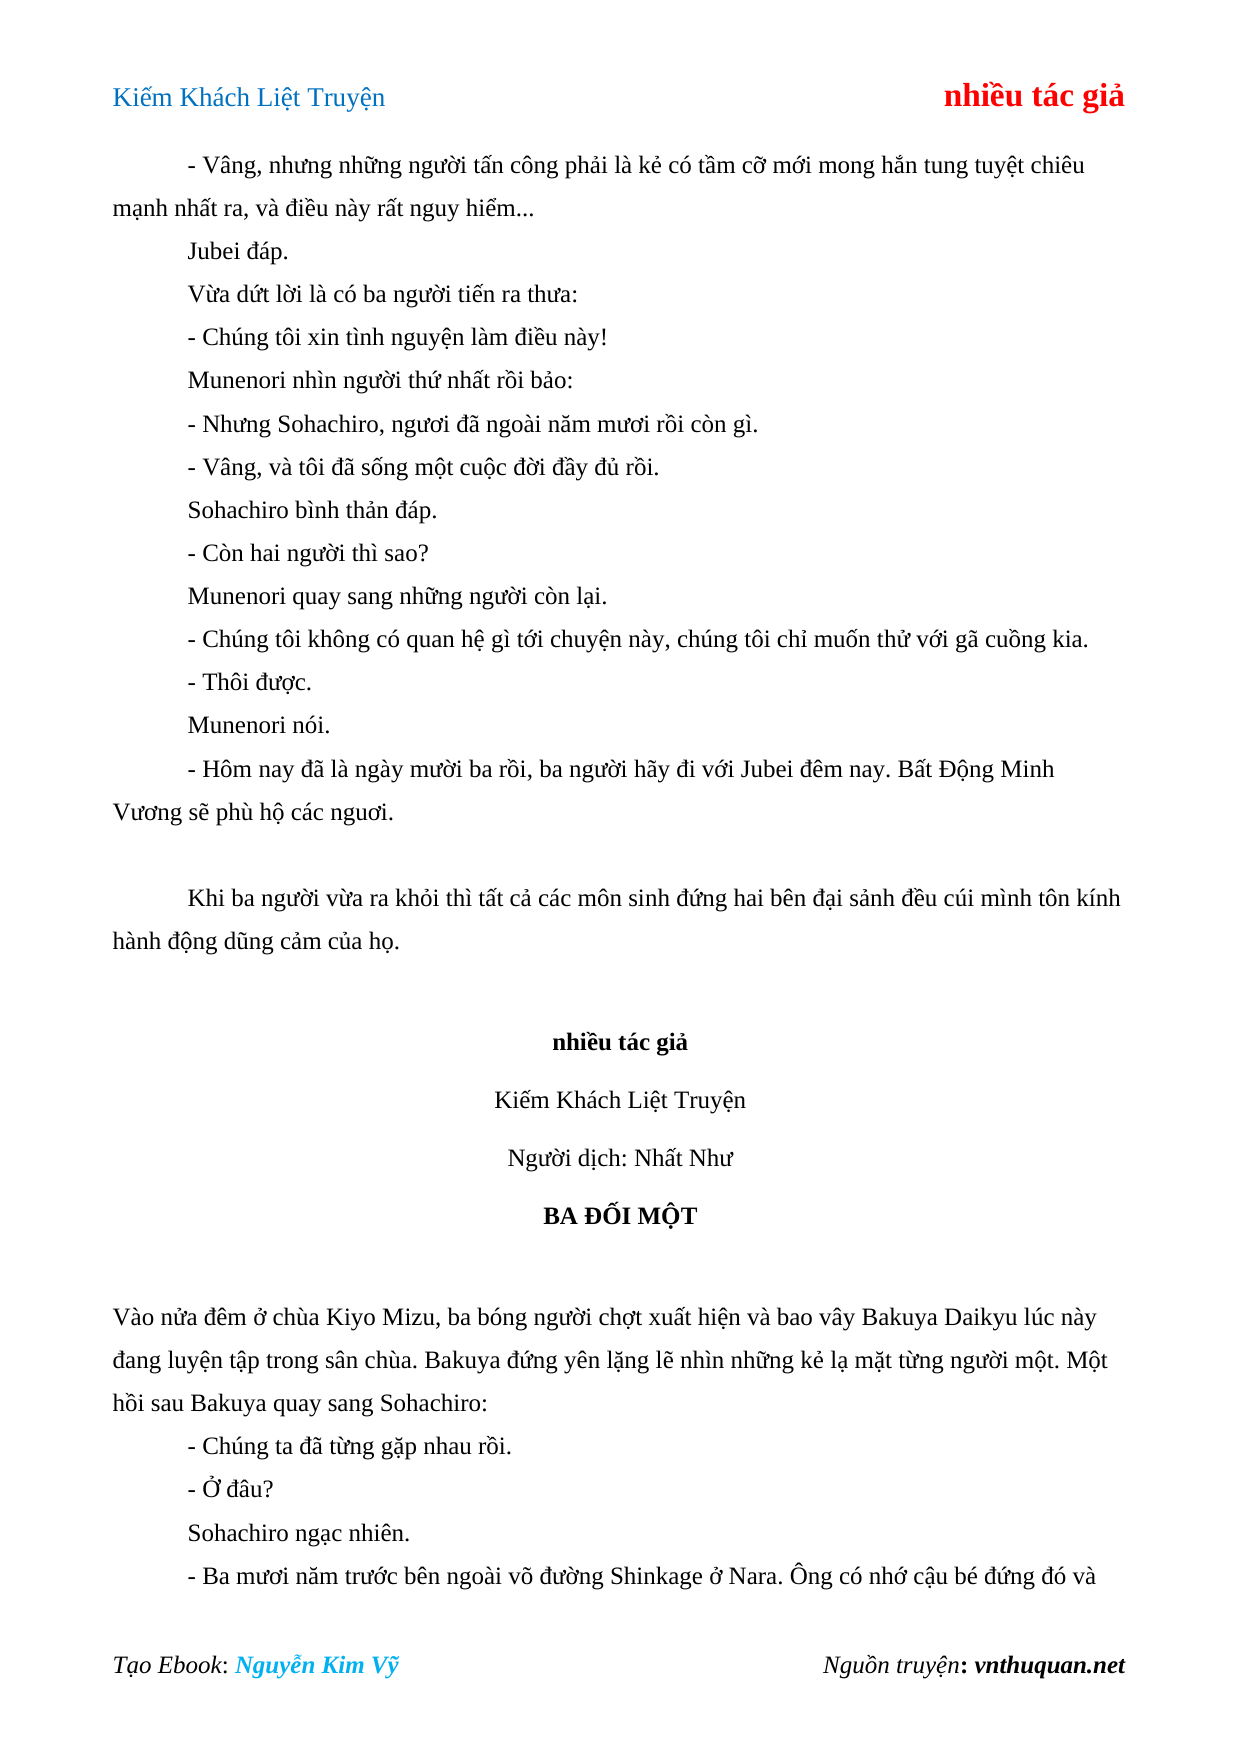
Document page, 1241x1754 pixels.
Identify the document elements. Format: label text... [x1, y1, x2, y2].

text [112, 1259, 1128, 1589]
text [112, 150, 1128, 955]
text nhiều tác giả [112, 1027, 1128, 1056]
text BA ĐỐI MỘT [112, 1201, 1128, 1230]
text Kiếm Khách Liệt Truyện [112, 1085, 1128, 1114]
text Người dịch: Nhất Như [112, 1143, 1128, 1172]
